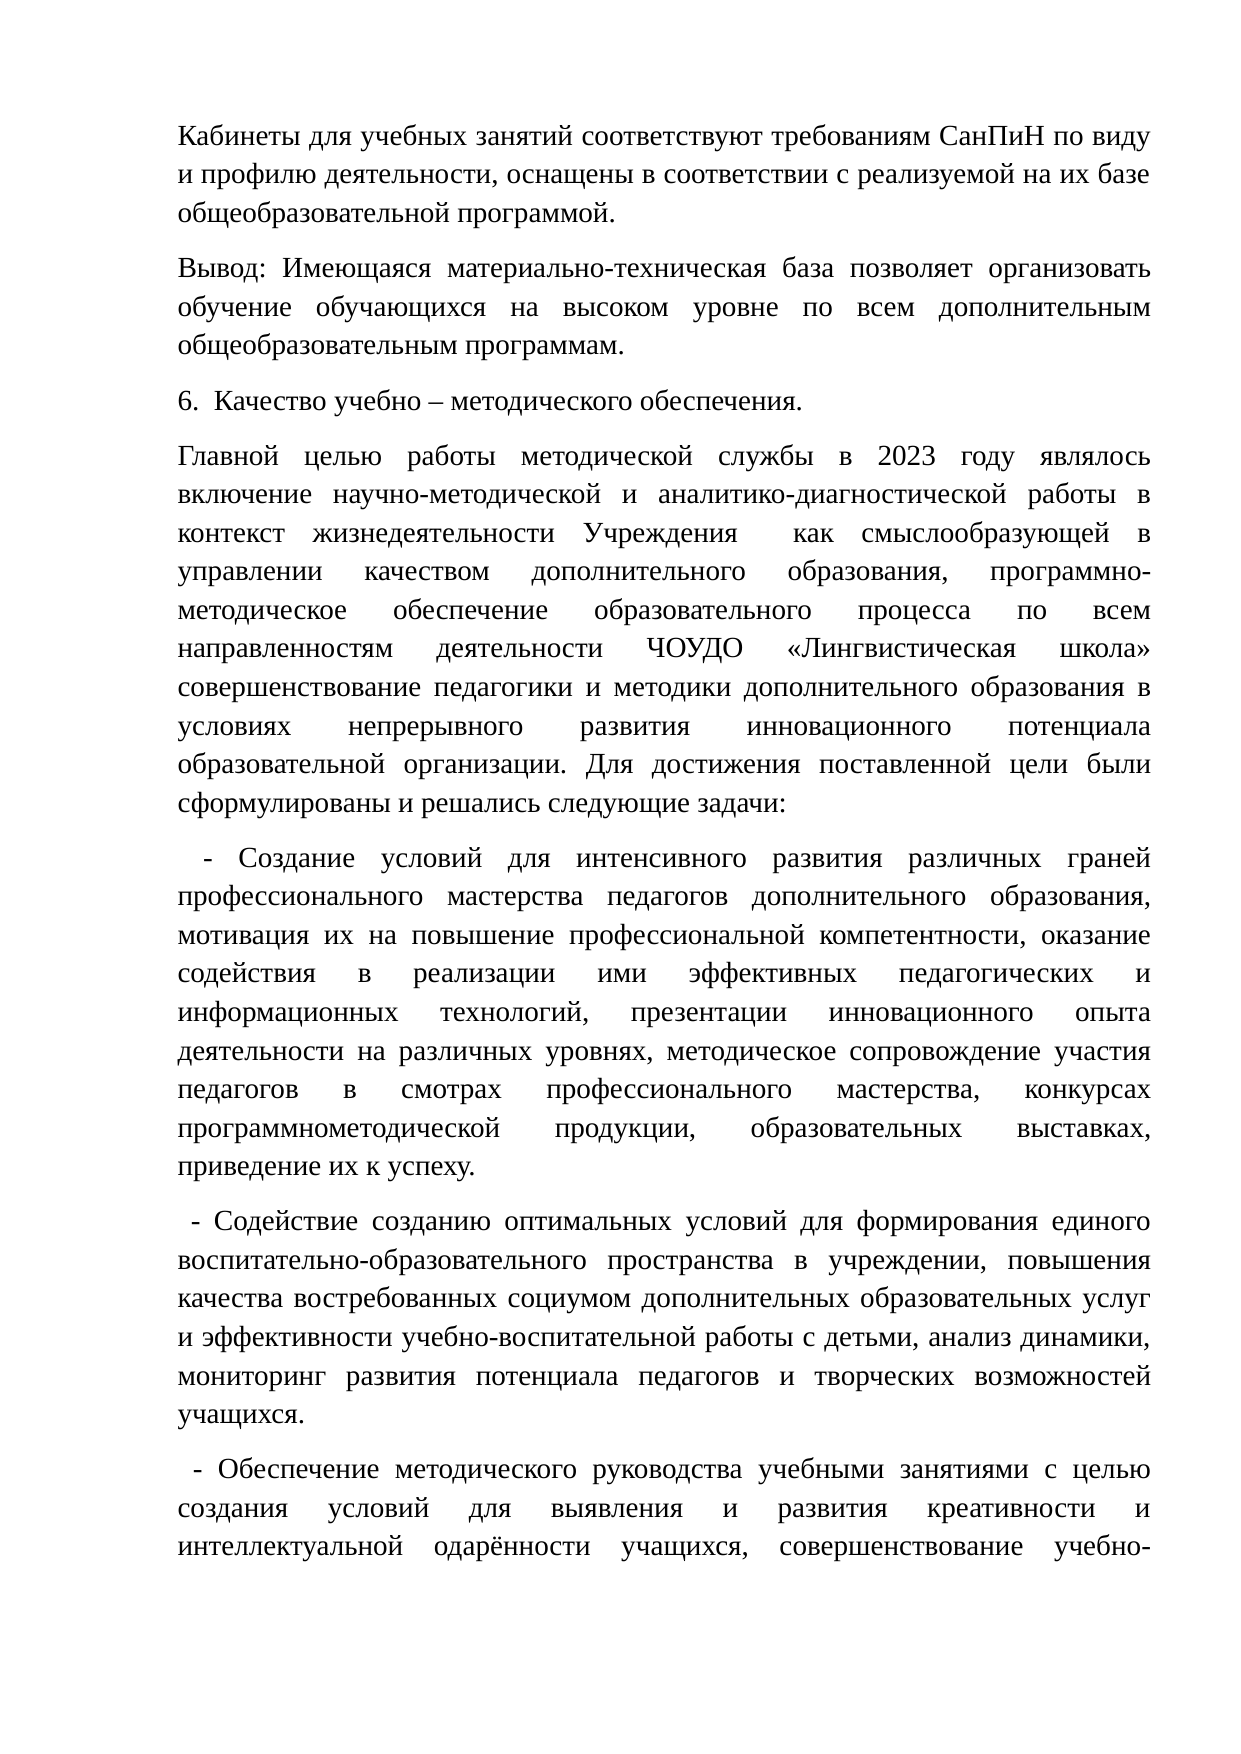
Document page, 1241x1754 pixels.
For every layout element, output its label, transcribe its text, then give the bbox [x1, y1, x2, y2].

text 6. Качество учебно – методического обеспечения. [177, 383, 1152, 416]
text Главной целью работы методической службы в 2023 году являлось включение научно-методической и аналитико-диагностической работы в контекст жизнедеятельности Учреждения как смыслообразующей в управлении качеством дополнительного образования, программно-методическое обеспечение образовательного процесса по всем направленностям деятельности ЧОУДО «Лингвистическая школа» совершенствование педагогики и методики дополнительного образования в условиях непрерывного развития инновационного потенциала образовательной организации. Для достижения поставленной цели были сформулированы и решались следующие задачи: [177, 438, 1152, 818]
text - Создание условий для интенсивного развития различных граней профессионального мастерства педагогов дополнительного образования, мотивация их на повышение профессиональной компетентности, оказание содействия в реализации ими эффективных педагогических и информационных технологий, презентации инновационного опыта деятельности на различных уровнях, методическое сопровождение участия педагогов в смотрах профессионального мастерства, конкурсах программнометодической продукции, образовательных выставках, приведение их к успеху. [177, 840, 1152, 1182]
text Вывод: Имеющаяся материально-техническая база позволяет организовать обучение обучающихся на высоком уровне по всем дополнительным общеобразовательным программам. [177, 250, 1152, 361]
text Кабинеты для учебных занятий соответствуют требованиям СанПиН по виду и профилю деятельности, оснащены в соответствии с реализуемой на их базе общеобразовательной программой. [177, 118, 1152, 229]
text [177, 1451, 1152, 1562]
text - Содействие созданию оптимальных условий для формирования единого воспитательно-образовательного пространства в учреждении, повышения качества востребованных социумом дополнительных образовательных услуг и эффективности учебно-воспитательной работы с детьми, анализ динамики, мониторинг развития потенциала педагогов и творческих возможностей учащихся. [177, 1203, 1152, 1430]
